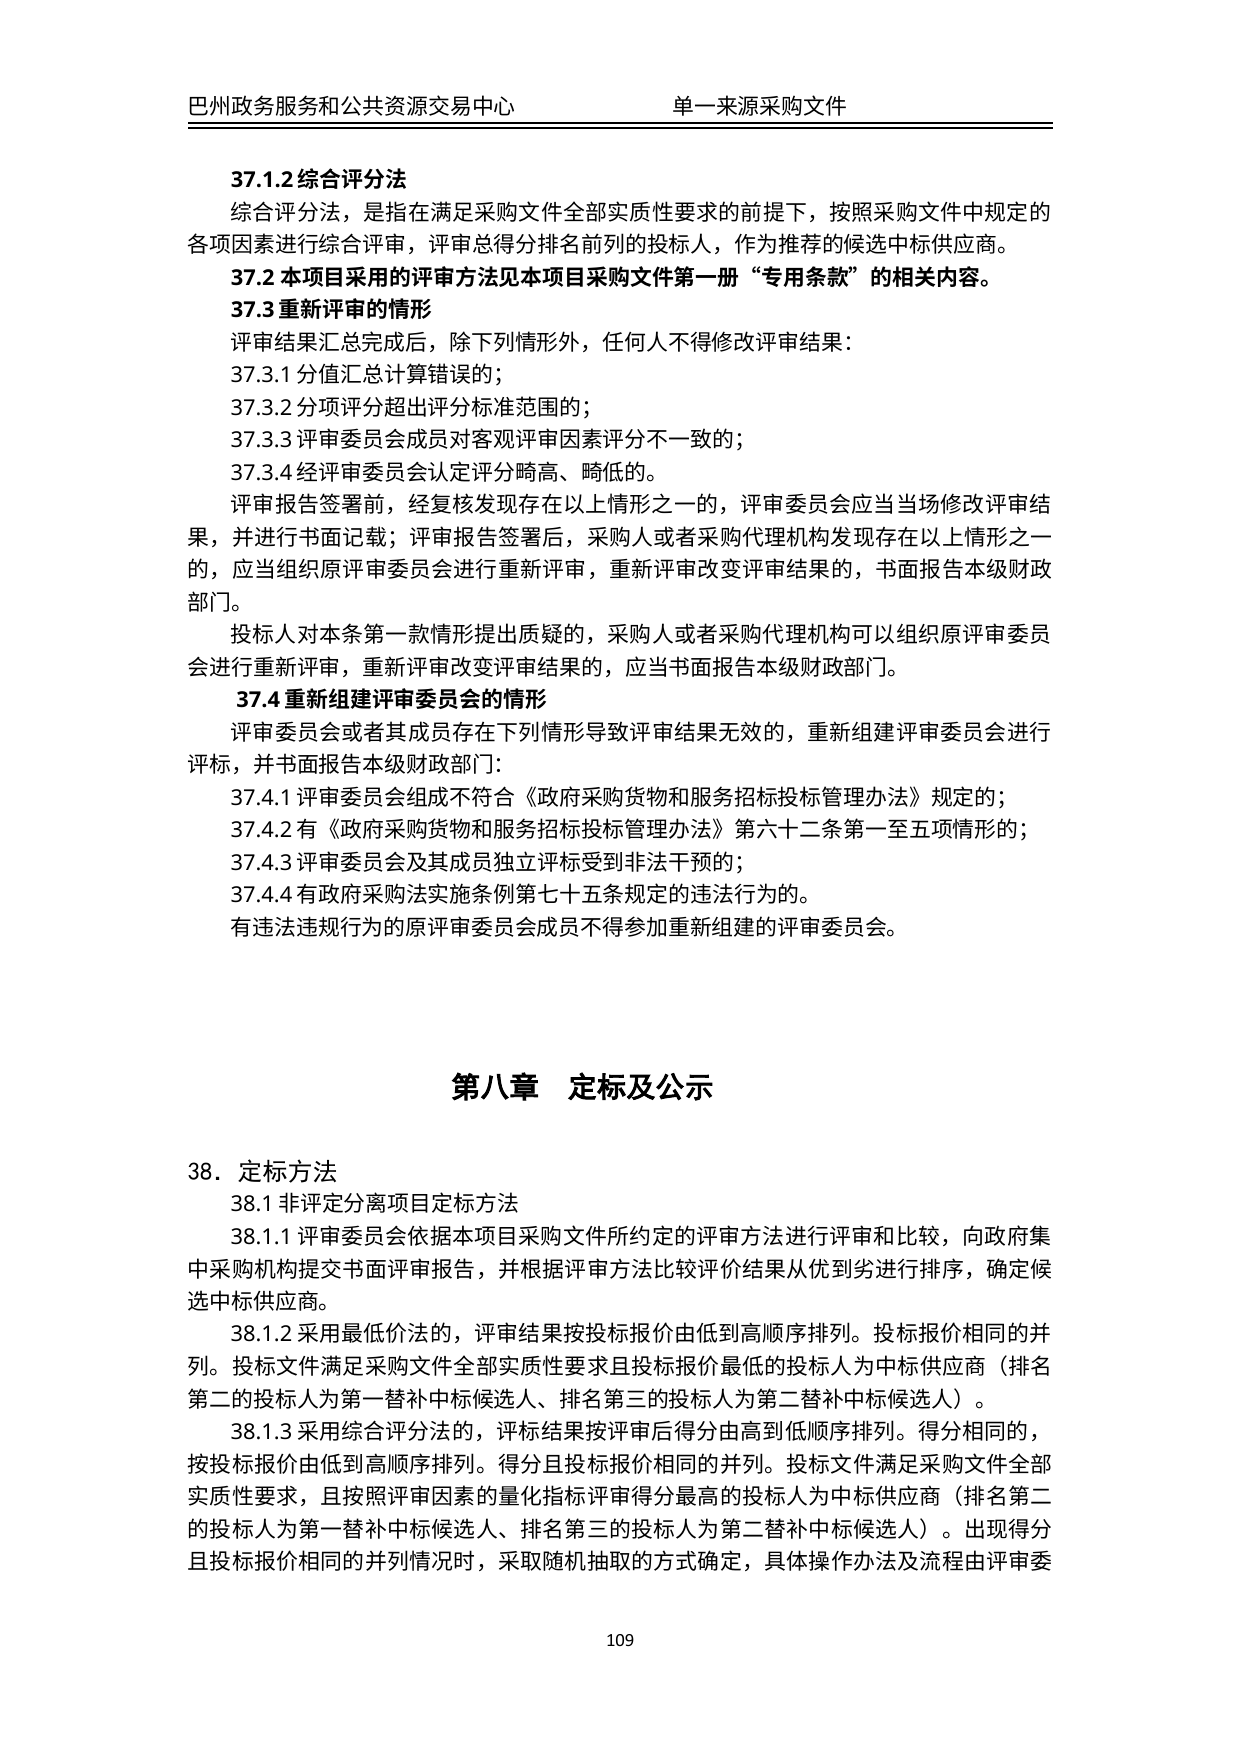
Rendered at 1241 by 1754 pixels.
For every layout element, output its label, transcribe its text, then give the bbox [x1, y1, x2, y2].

text 37.4.4有政府采购法实施条例第七十五条规定的违法行为的。 [187, 877, 1053, 909]
text 38.1非评定分离项目定标方法 [187, 1186, 1053, 1219]
text 37.3.3评审委员会成员对客观评审因素评分不一致的； [187, 422, 1053, 454]
text 投标人对本条第一款情形提出质疑的，采购人或者采购代理机构可以组织原评审委员会进行重新评审，重新评审改变评审结果的，应当书面报告本级财政部门。 [187, 617, 1053, 682]
text 37.1.2综合评分法 [187, 162, 1053, 194]
subtitle 第八章 定标及公示 [187, 1052, 1053, 1117]
text 37.3.2分项评分超出评分标准范围的； [187, 389, 1053, 422]
text 37.2 本项目采用的评审方法见本项目采购文件第一册“专用条款”的相关内容。 [187, 259, 1053, 292]
text 38．定标方法 [187, 1154, 1053, 1186]
text 评审委员会或者其成员存在下列情形导致评审结果无效的，重新组建评审委员会进行评标，并书面报告本级财政部门： [187, 714, 1053, 779]
text 37.3.4经评审委员会认定评分畸高、畸低的。 [187, 454, 1053, 487]
text 评审结果汇总完成后，除下列情形外，任何人不得修改评审结果： [187, 324, 1053, 357]
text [187, 1414, 1053, 1576]
text 38.1.1评审委员会依据本项目采购文件所约定的评审方法进行评审和比较，向政府集中采购机构提交书面评审报告，并根据评审方法比较评价结果从优到劣进行排序，确定候选中标供应商。 [187, 1219, 1053, 1316]
text 37.3.1分值汇总计算错误的； [187, 357, 1053, 389]
text 有违法违规行为的原评审委员会成员不得参加重新组建的评审委员会。 [187, 909, 1053, 942]
text 37.3重新评审的情形 [187, 292, 1053, 324]
text 37.4重新组建评审委员会的情形 [187, 682, 1053, 714]
text 37.4.3评审委员会及其成员独立评标受到非法干预的； [187, 844, 1053, 877]
text 37.4.2有《政府采购货物和服务招标投标管理办法》第六十二条第一至五项情形的； [187, 812, 1053, 844]
text 评审报告签署前，经复核发现存在以上情形之一的，评审委员会应当当场修改评审结果，并进行书面记载；评审报告签署后，采购人或者采购代理机构发现存在以上情形之一的，应当组织原评审委员会进行重新评审，重新评审改变评审结果的，书面报告本级财政部门。 [187, 487, 1053, 617]
text 38.1.2采用最低价法的，评审结果按投标报价由低到高顺序排列。投标报价相同的并列。投标文件满足采购文件全部实质性要求且投标报价最低的投标人为中标供应商（排名第二的投标人为第一替补中标候选人、排名第三的投标人为第二替补中标候选人）。 [187, 1316, 1053, 1414]
text 37.4.1评审委员会组成不符合《政府采购货物和服务招标投标管理办法》规定的； [187, 779, 1053, 812]
text 综合评分法，是指在满足采购文件全部实质性要求的前提下，按照采购文件中规定的各项因素进行综合评审，评审总得分排名前列的投标人，作为推荐的候选中标供应商。 [187, 194, 1053, 259]
